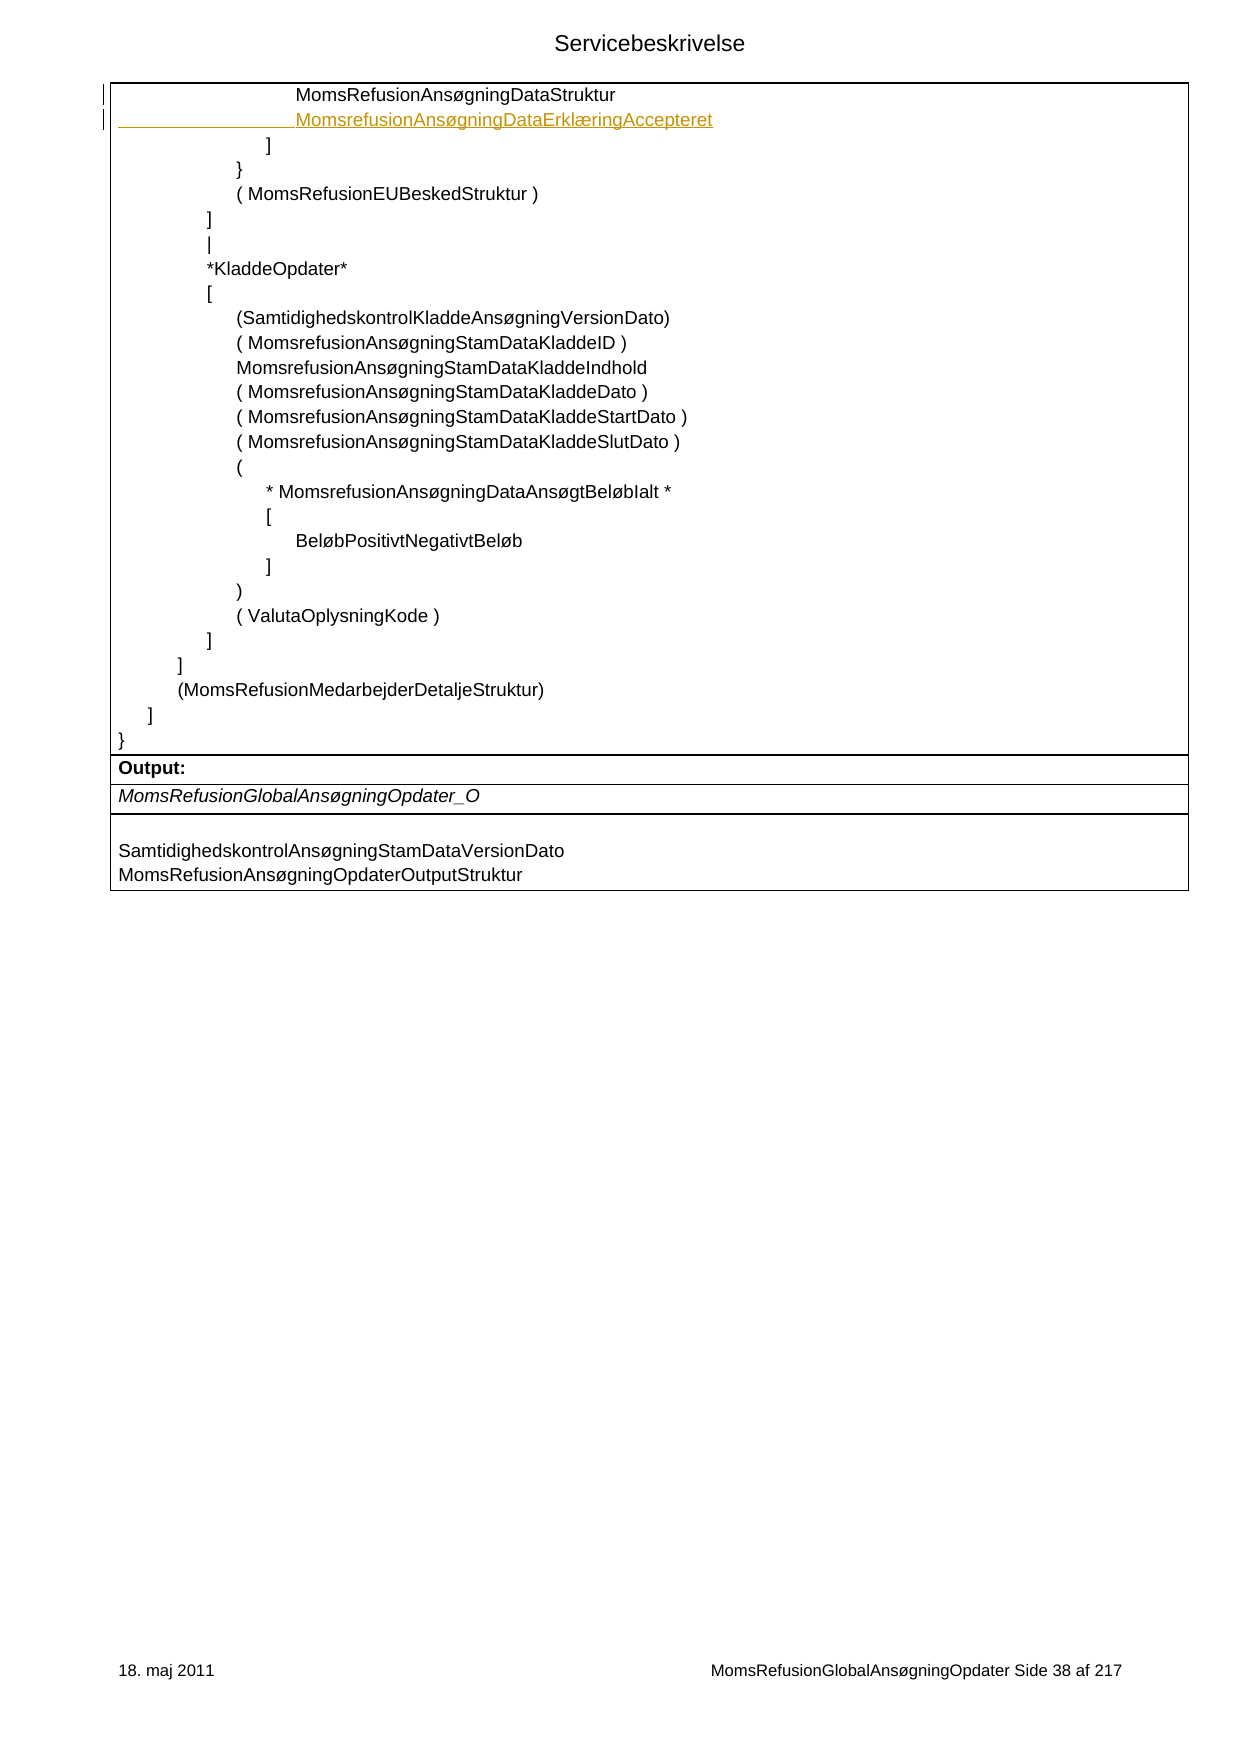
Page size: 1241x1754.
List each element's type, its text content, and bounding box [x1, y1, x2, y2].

table_cell Output: [111, 756, 1188, 784]
table_cell MomsRefusionGlobalAnsøgningOpdater_O [111, 785, 1188, 813]
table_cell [111, 84, 1188, 754]
table_cell SamtidighedskontrolAnsøgningStamDataVersionDato MomsRefusionAnsøgningOpdaterOutputStruktur [111, 815, 1188, 890]
